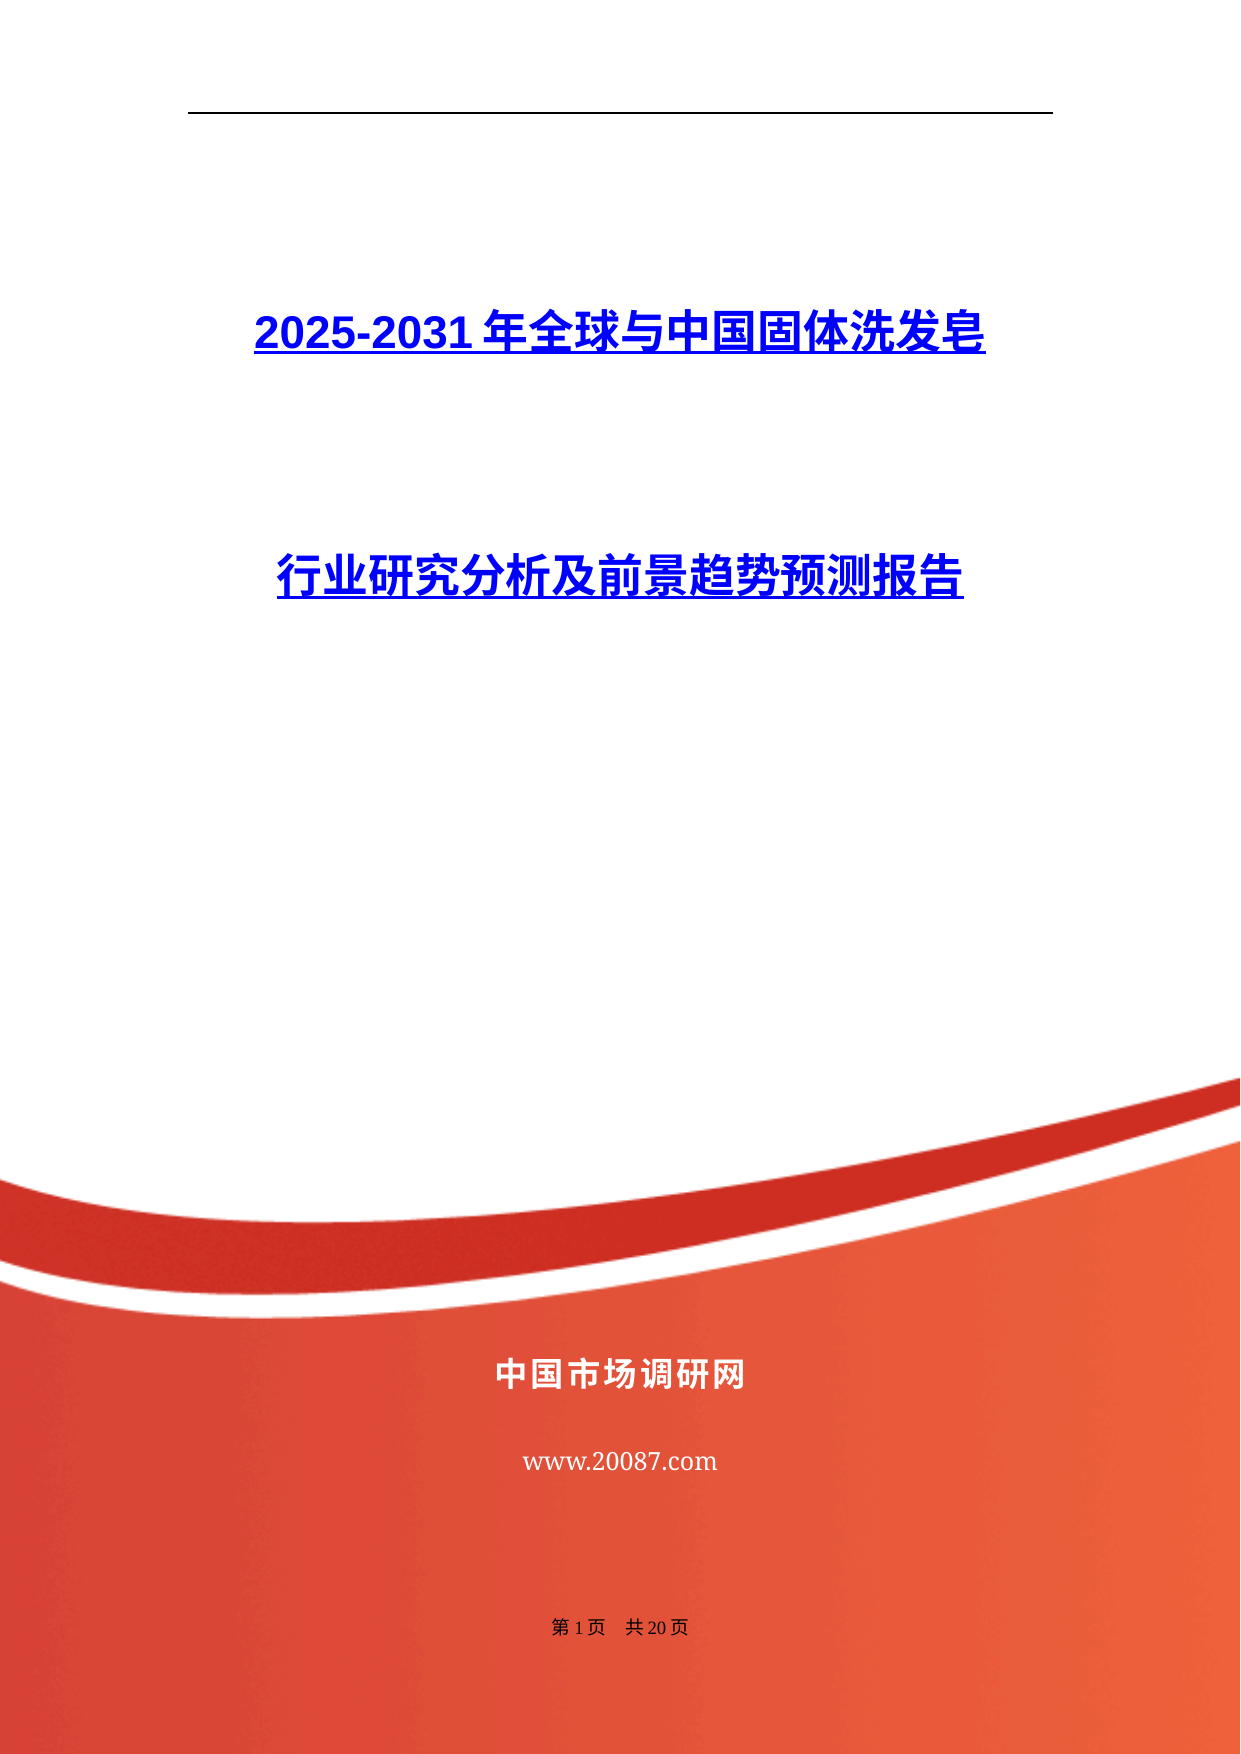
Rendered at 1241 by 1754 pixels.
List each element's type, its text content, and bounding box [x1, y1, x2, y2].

table_header 2025-2031年全球与中国固体洗发皂行业研究分析及前景趋势预测报告 [188, 207, 1053, 773]
subtitle 中国市场调研网 [187, 1339, 1053, 1404]
picture [0, 1006, 1241, 1754]
text www.20087.com [187, 1428, 1053, 1493]
